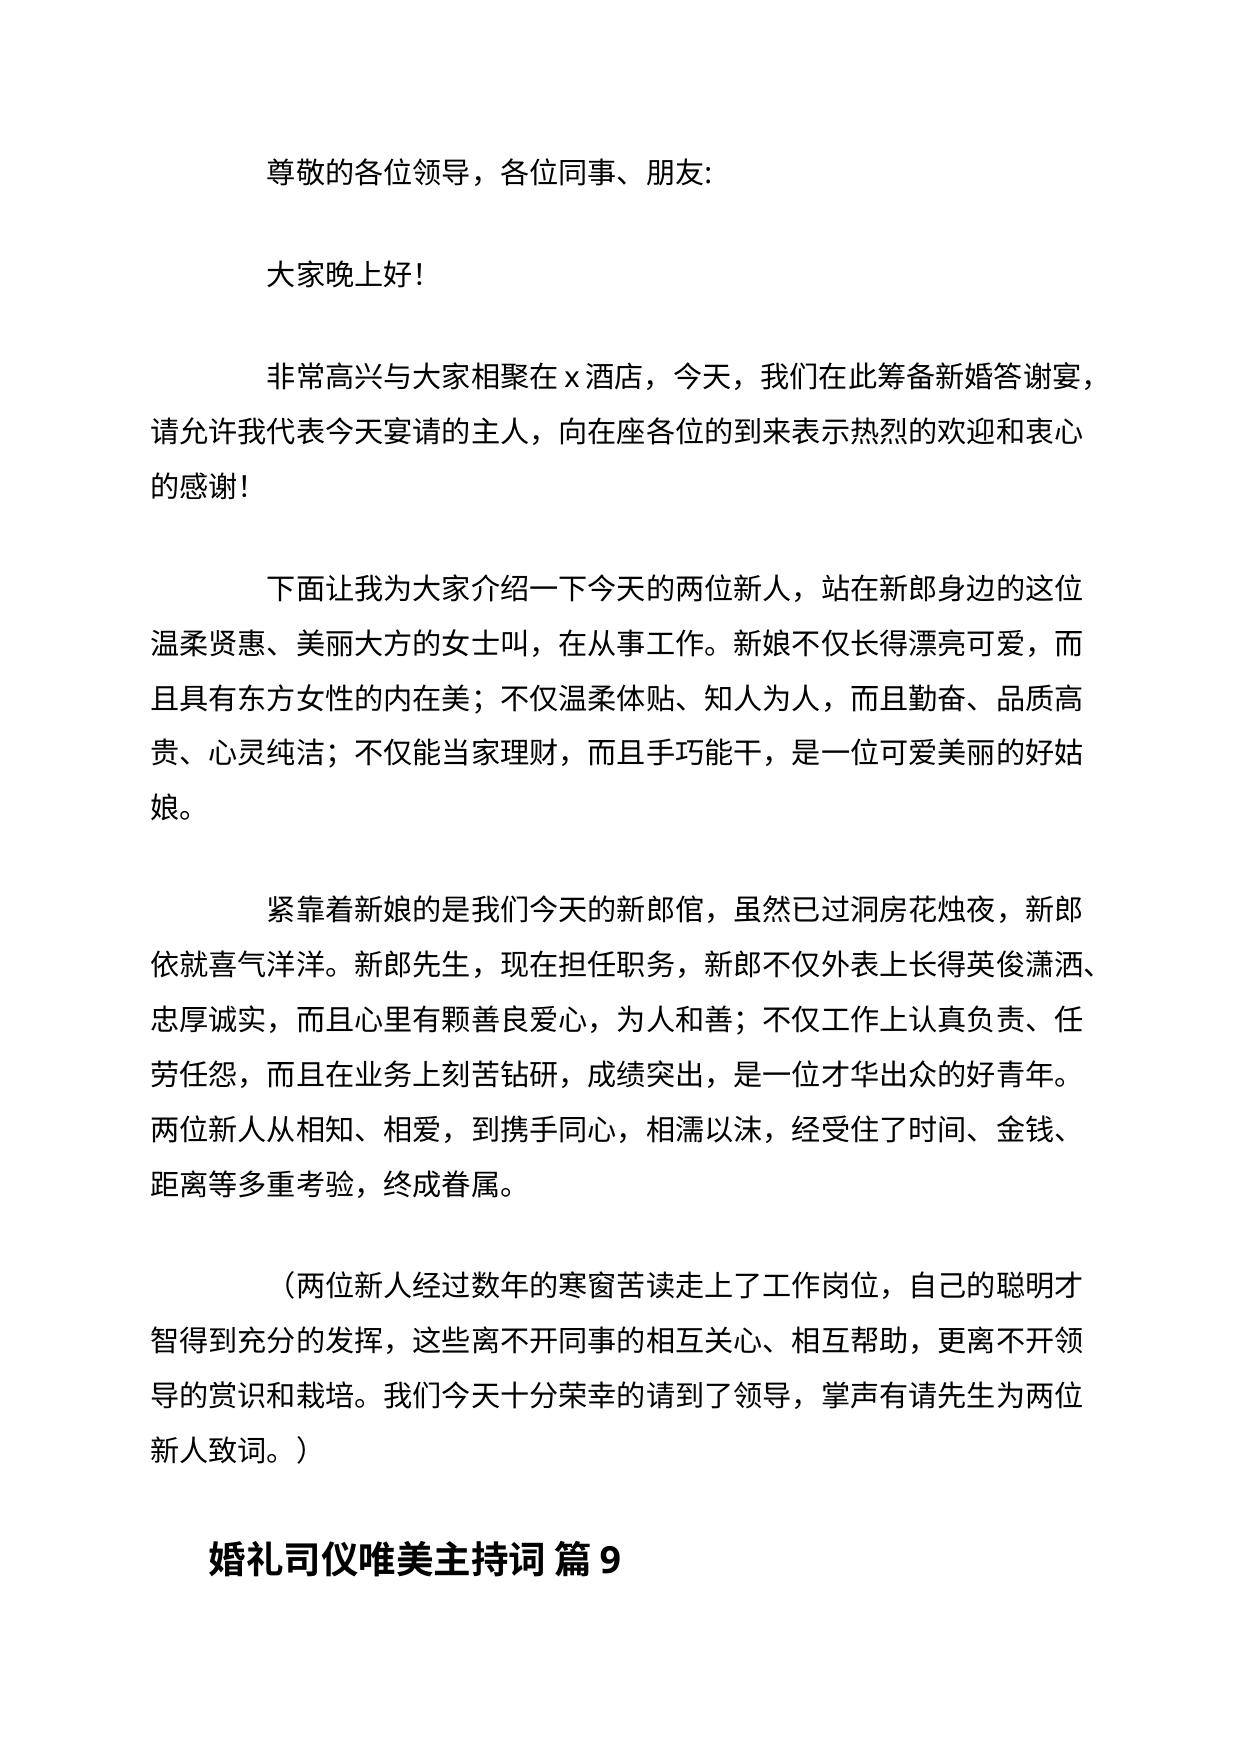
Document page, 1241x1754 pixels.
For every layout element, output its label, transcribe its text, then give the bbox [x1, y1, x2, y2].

text 尊敬的各位领导，各位同事、朋友: [150, 150, 1090, 192]
text 下面让我为大家介绍一下今天的两位新人，站在新郎身边的这位温柔贤惠、美丽大方的女士叫，在从事工作。新娘不仅长得漂亮可爱，而且具有东方女性的内在美；不仅温柔体贴、知人为人，而且勤奋、品质高贵、心灵纯洁；不仅能当家理财，而且手巧能干，是一位可爱美丽的好姑娘。 [150, 565, 1090, 827]
text （两位新人经过数年的寒窗苦读走上了工作岗位，自己的聪明才智得到充分的发挥，这些离不开同事的相互关心、相互帮助，更离不开领导的赏识和栽培。我们今天十分荣幸的请到了领导，掌声有请先生为两位新人致词。） [150, 1263, 1090, 1470]
text 紧靠着新娘的是我们今天的新郎倌，虽然已过洞房花烛夜，新郎依就喜气洋洋。新郎先生，现在担任职务，新郎不仅外表上长得英俊潇洒、忠厚诚实，而且心里有颗善良爱心，为人和善；不仅工作上认真负责、任劳任怨，而且在业务上刻苦钻研，成绩突出，是一位才华出众的好青年。两位新人从相知、相爱，到携手同心，相濡以沫，经受住了时间、金钱、距离等多重考验，终成眷属。 [150, 887, 1090, 1203]
text 婚礼司仪唯美主持词 篇9 [150, 1529, 1090, 1584]
text 大家晚上好！ [150, 252, 1090, 294]
text 非常高兴与大家相聚在x酒店，今天，我们在此筹备新婚答谢宴，请允许我代表今天宴请的主人，向在座各位的到来表示热烈的欢迎和衷心的感谢！ [150, 354, 1090, 506]
